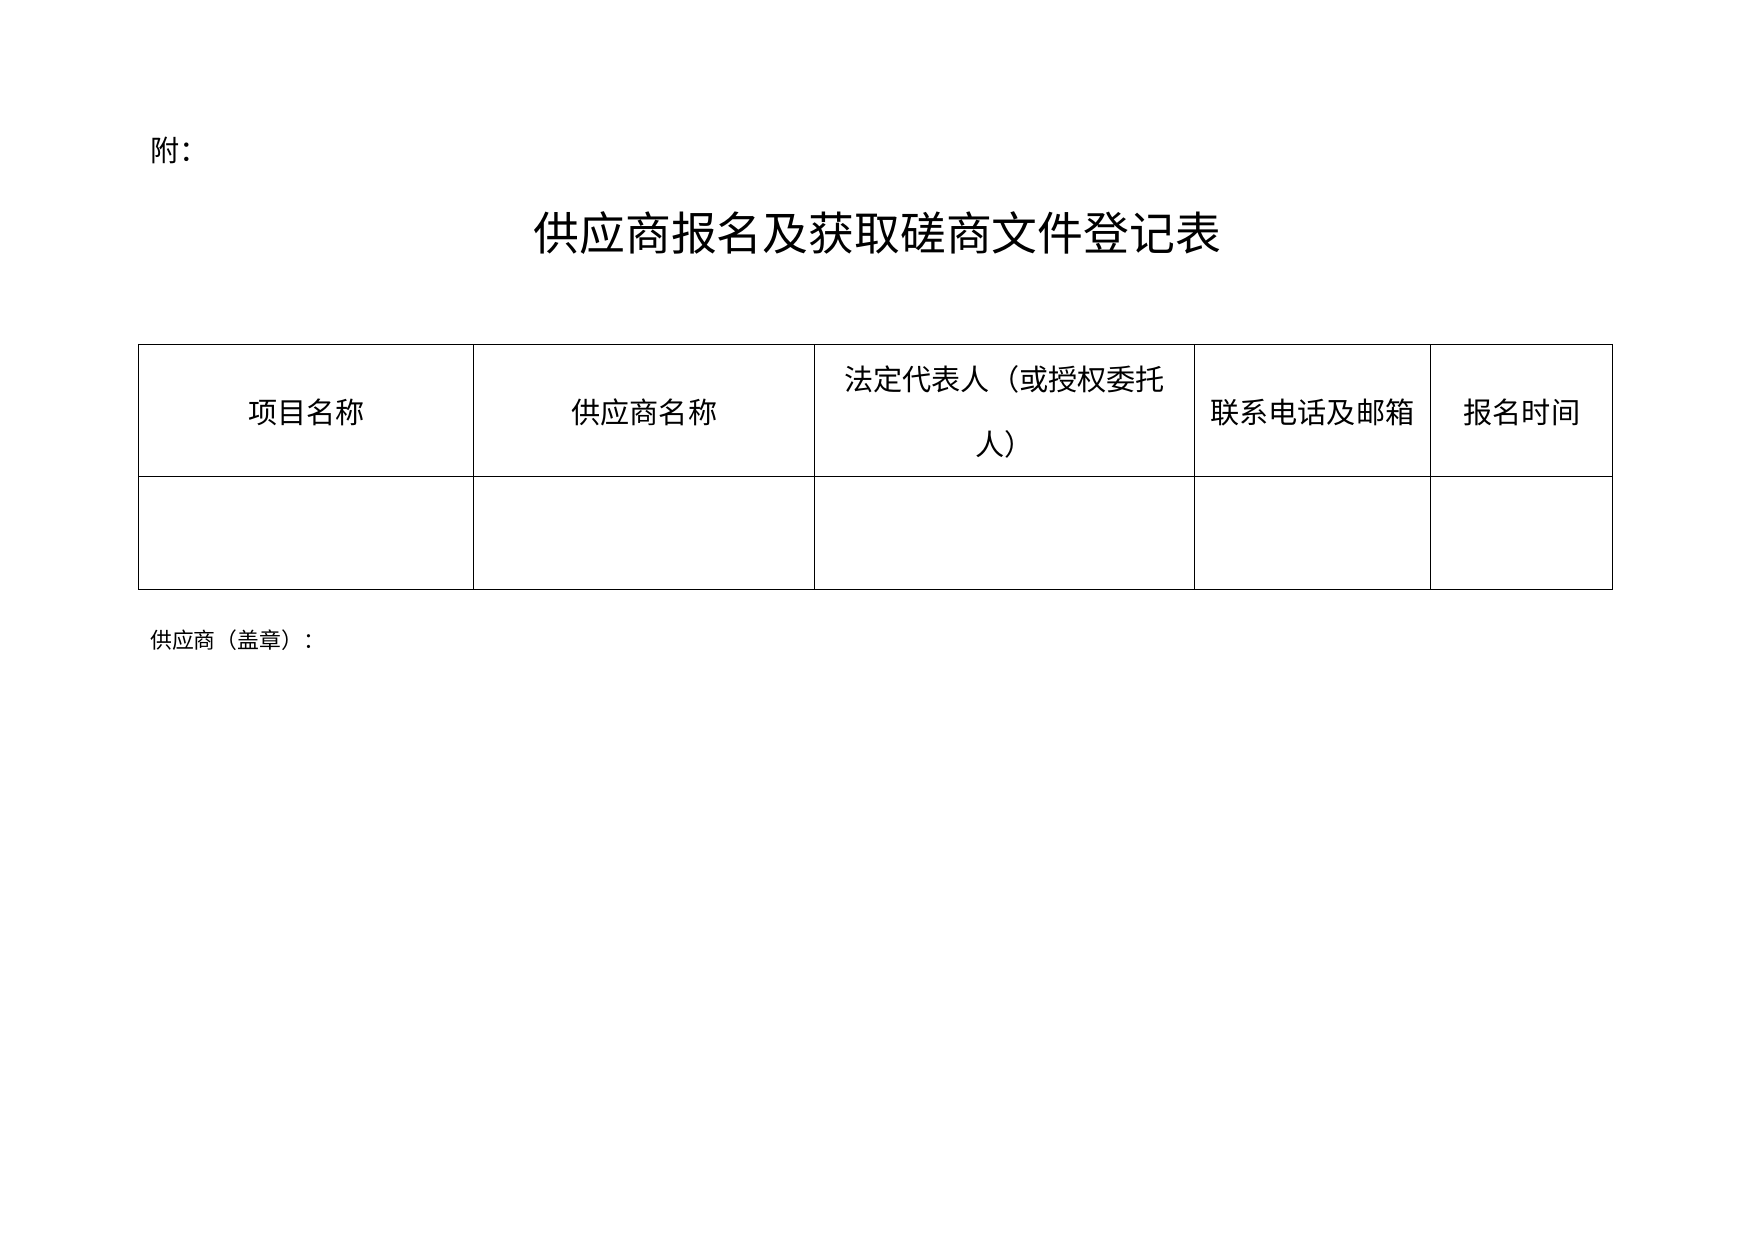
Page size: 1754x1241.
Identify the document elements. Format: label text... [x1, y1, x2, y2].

table_cell [1431, 477, 1612, 589]
text 附： [150, 116, 1604, 181]
table_cell [474, 477, 814, 589]
table_header 项目名称 [139, 345, 473, 476]
table_header 联系电话及邮箱 [1195, 345, 1430, 476]
text 供应商（盖章）： [150, 623, 1604, 655]
text 供应商报名及获取磋商文件登记表 [150, 181, 1604, 279]
table_header 法定代表人（或授权委托人） [815, 345, 1194, 476]
table_cell [1195, 477, 1430, 589]
table_header 报名时间 [1431, 345, 1612, 476]
table_cell [815, 477, 1194, 589]
table_header 供应商名称 [474, 345, 814, 476]
table_cell [139, 477, 473, 589]
